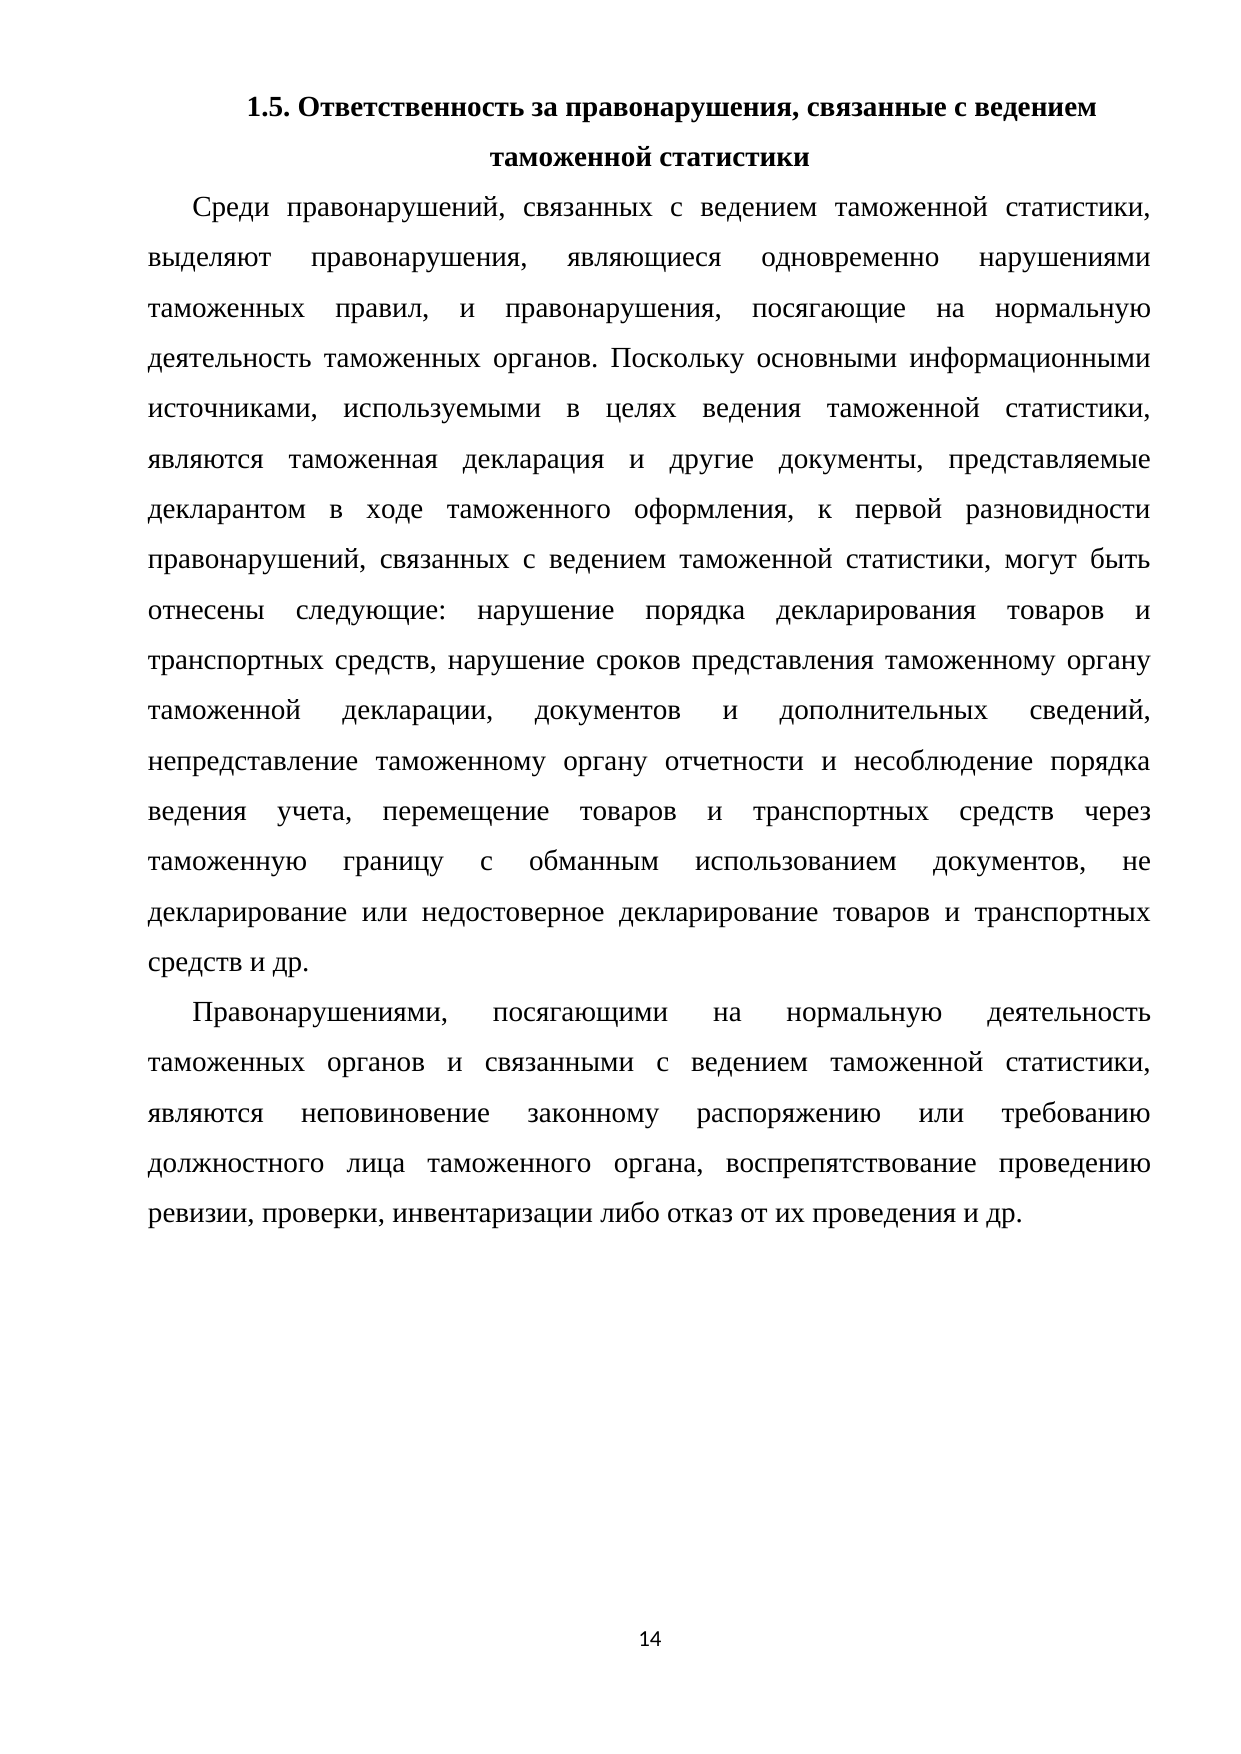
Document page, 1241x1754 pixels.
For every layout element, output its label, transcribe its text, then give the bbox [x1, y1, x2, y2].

text 1.5. Ответственность за правонарушения, связанные с ведением таможенной статистики [148, 89, 1152, 172]
text Правонарушениями, посягающими на нормальную деятельность таможенных органов и связанными с ведением таможенной статистики, являются неповиновение законному распоряжению или требованию должностного лица таможенного органа, воспрепятствование проведению ревизии, проверки, инвентаризации либо отказ от их проведения и др. [148, 994, 1152, 1229]
text Среди правонарушений, связанных с ведением таможенной статистики, выделяют правонарушения, являющиеся одновременно нарушениями таможенных правил, и правонарушения, посягающие на нормальную деятельность таможенных органов. Поскольку основными информационными источниками, используемыми в целях ведения таможенной статистики, являются таможенная декларация и другие документы, представляемые декларантом в ходе таможенного оформления, к первой разновидности правонарушений, связанных с ведением таможенной статистики, могут быть отнесены следующие: нарушение порядка декларирования товаров и транспортных средств, нарушение сроков представления таможенному органу таможенной декларации, документов и дополнительных сведений, непредставление таможенному органу отчетности и несоблюдение порядка ведения учета, перемещение товаров и транспортных средств через таможенную границу с обманным использованием документов, не декларирование или недостоверное декларирование товаров и транспортных средств и др. [148, 189, 1152, 977]
